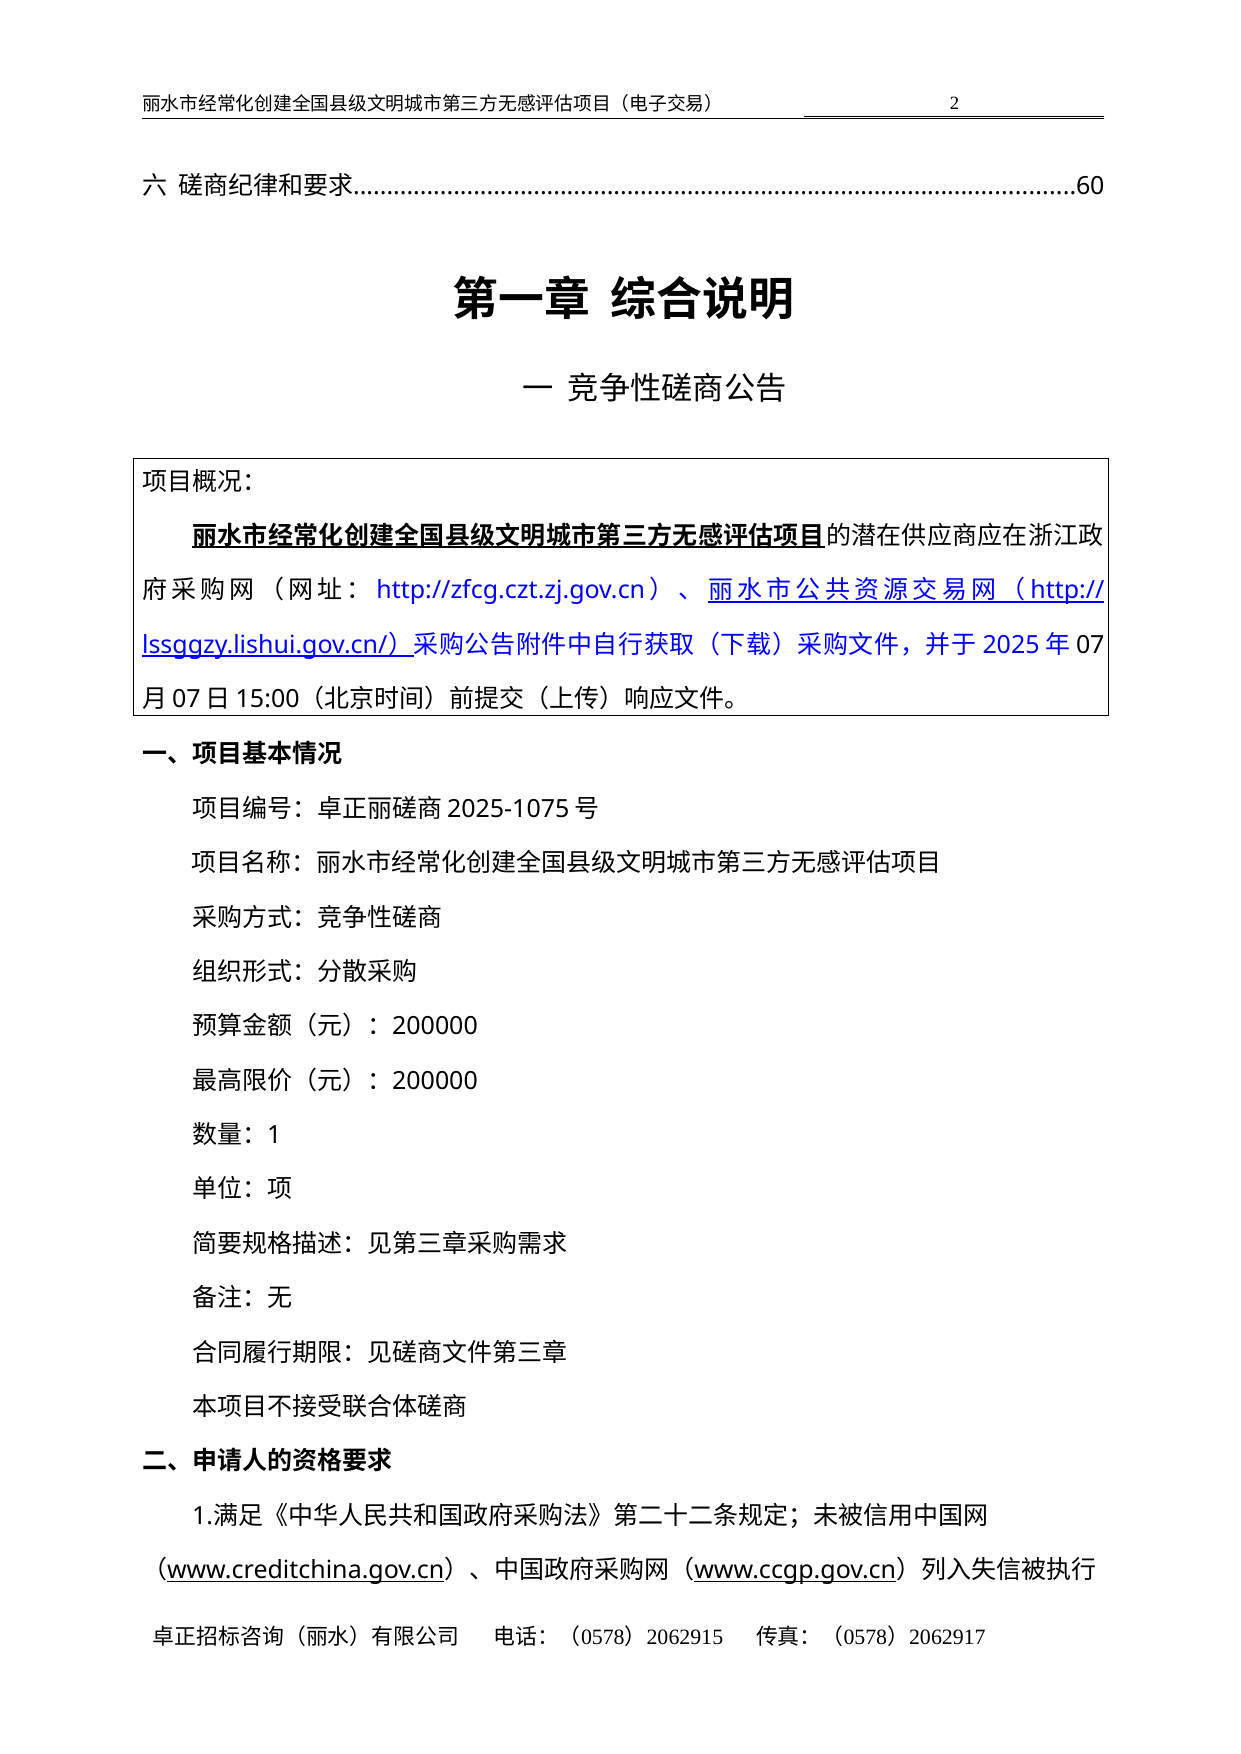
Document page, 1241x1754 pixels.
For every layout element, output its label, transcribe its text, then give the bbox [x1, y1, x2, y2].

text 预算金额（元）：200000 [142, 1006, 1104, 1042]
text 一、项目基本情况 [142, 734, 1104, 770]
text 简要规格描述：见第三章采购需求 [142, 1223, 1104, 1259]
text 最高限价（元）：200000 [142, 1060, 1104, 1096]
text 组织形式：分散采购 [142, 951, 1104, 988]
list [142, 1495, 1104, 1586]
text 二、申请人的资格要求 [142, 1441, 1104, 1477]
text 合同履行期限：见磋商文件第三章 [142, 1332, 1104, 1368]
text 采购方式：竞争性磋商 [142, 897, 1104, 933]
subtitle 第一章 综合说明 [142, 262, 1104, 329]
text 六 磋商纪律和要求 60 [142, 165, 1104, 202]
subtitle 一 竞争性磋商公告 [142, 363, 1104, 408]
text 备注：无 [142, 1278, 1104, 1314]
text 本项目不接受联合体磋商 [142, 1386, 1104, 1423]
text 单位：项 [142, 1169, 1104, 1205]
text 项目编号：卓正丽磋商2025-1075号 [142, 788, 1104, 824]
text 数量：1 [142, 1114, 1104, 1151]
text 项目概况： [134, 459, 1108, 497]
text 丽水市经常化创建全国县级文明城市第三方无感评估项目的潜在供应商应在浙江政府采购网（网址：http://zfcg.czt.zj.gov.cn）、丽水市公共资源交易网（http://lssggzy.lishui.gov.cn/）采购公告附件中自行获取（下载）采购文件，并于2025年07月07日15:00（北京时间）前提交（上传）响应文件。 [134, 512, 1108, 715]
text 项目名称：丽水市经常化创建全国县级文明城市第三方无感评估项目 [192, 843, 1104, 879]
